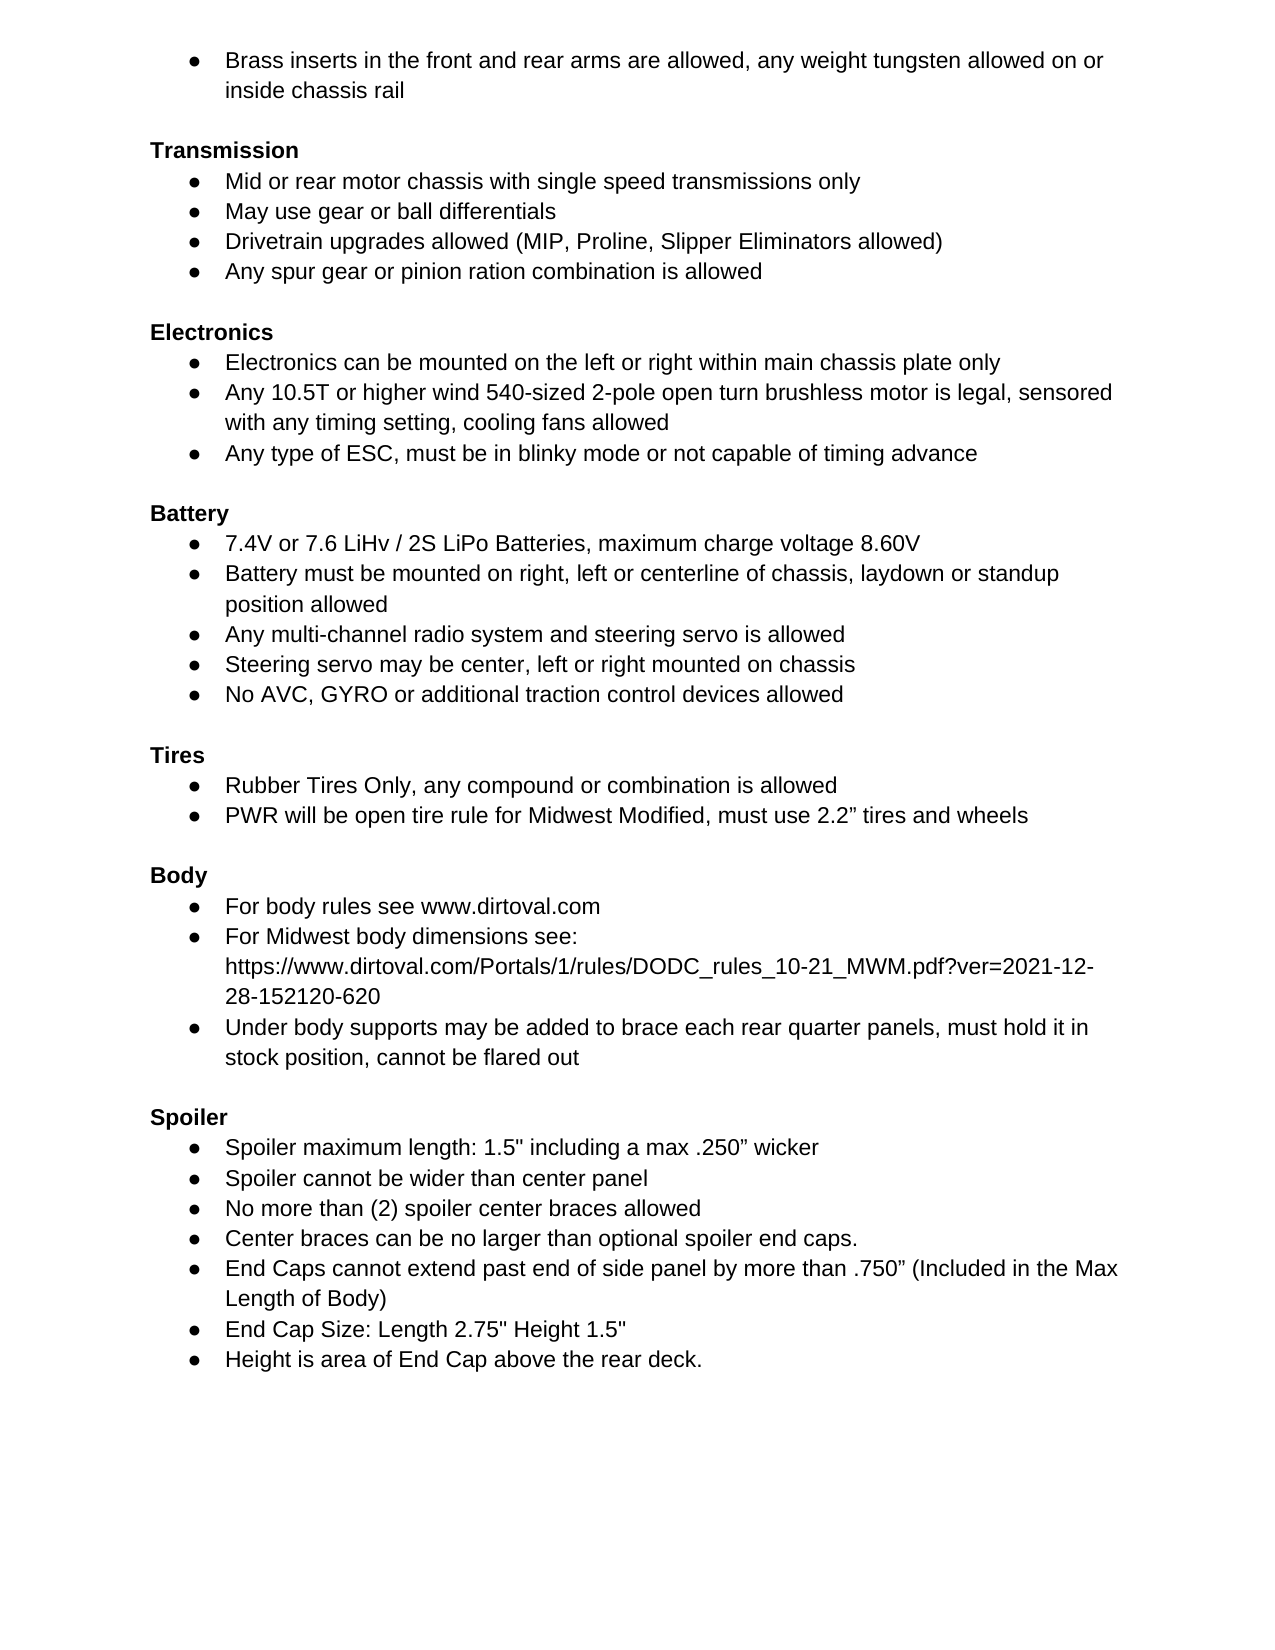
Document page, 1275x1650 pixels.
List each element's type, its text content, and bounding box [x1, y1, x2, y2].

list Any type of ESC, must be in blinky mode or not capable of timing advance [187, 439, 1125, 466]
list Center braces can be no larger than optional spoiler end caps. [187, 1225, 1125, 1251]
list PWR will be open tire rule for Midwest Modified, must use 2.2” tires and wheels [187, 802, 1125, 828]
text Tires [150, 742, 1125, 768]
text Transmission [150, 137, 1125, 164]
list For Midwest body dimensions see: https://www.dirtoval.com/Portals/1/rules/DODC_rules_10-21_MWM.pdf?ver=2021-12-28-152120-620 [187, 923, 1125, 1010]
list Under body supports may be added to brace each rear quarter panels, must hold it in stock position, cannot be flared out [187, 1013, 1125, 1070]
text Spoiler [150, 1104, 1125, 1131]
list Electronics can be mounted on the left or right within main chassis plate only [187, 349, 1125, 375]
list Any spur gear or pinion ration combination is allowed [187, 258, 1125, 285]
list Brass inserts in the front and rear arms are allowed, any weight tungsten allowed on or inside chassis rail [187, 47, 1125, 103]
list Drivetrain upgrades allowed (MIP, Proline, Slipper Eliminators allowed) [187, 228, 1125, 254]
list Spoiler maximum length: 1.5" including a max .250” wicker [187, 1134, 1125, 1161]
list No AVC, GYRO or additional traction control devices allowed [187, 681, 1125, 708]
list May use gear or ball differentials [187, 198, 1125, 224]
list End Cap Size: Length 2.75" Height 1.5" [187, 1316, 1125, 1342]
list 7.4V or 7.6 LiHv / 2S LiPo Batteries, maximum charge voltage 8.60V [187, 530, 1125, 557]
list End Caps cannot extend past end of side panel by more than .750” (Included in the Max Length of Body) [187, 1255, 1125, 1312]
list No more than (2) spoiler center braces allowed [187, 1195, 1125, 1221]
text Electronics [150, 319, 1125, 345]
list Steering servo may be center, left or right mounted on chassis [187, 651, 1125, 677]
list Any 10.5T or higher wind 540-sized 2-pole open turn brushless motor is legal, sensored with any timing setting, cooling fans allowed [187, 379, 1125, 436]
list Spoiler cannot be wider than center panel [187, 1164, 1125, 1191]
list For body rules see www.dirtoval.com [187, 893, 1125, 919]
list Rubber Tires Only, any compound or combination is allowed [187, 772, 1125, 798]
list Mid or rear motor chassis with single speed transmissions only [187, 168, 1125, 194]
list Battery must be mounted on right, left or centerline of chassis, laydown or standup position allowed [187, 560, 1125, 617]
list Any multi-channel radio system and steering servo is allowed [187, 621, 1125, 647]
text Battery [150, 500, 1125, 526]
text Body [150, 862, 1125, 889]
list Height is area of End Cap above the rear deck. [187, 1346, 1125, 1372]
